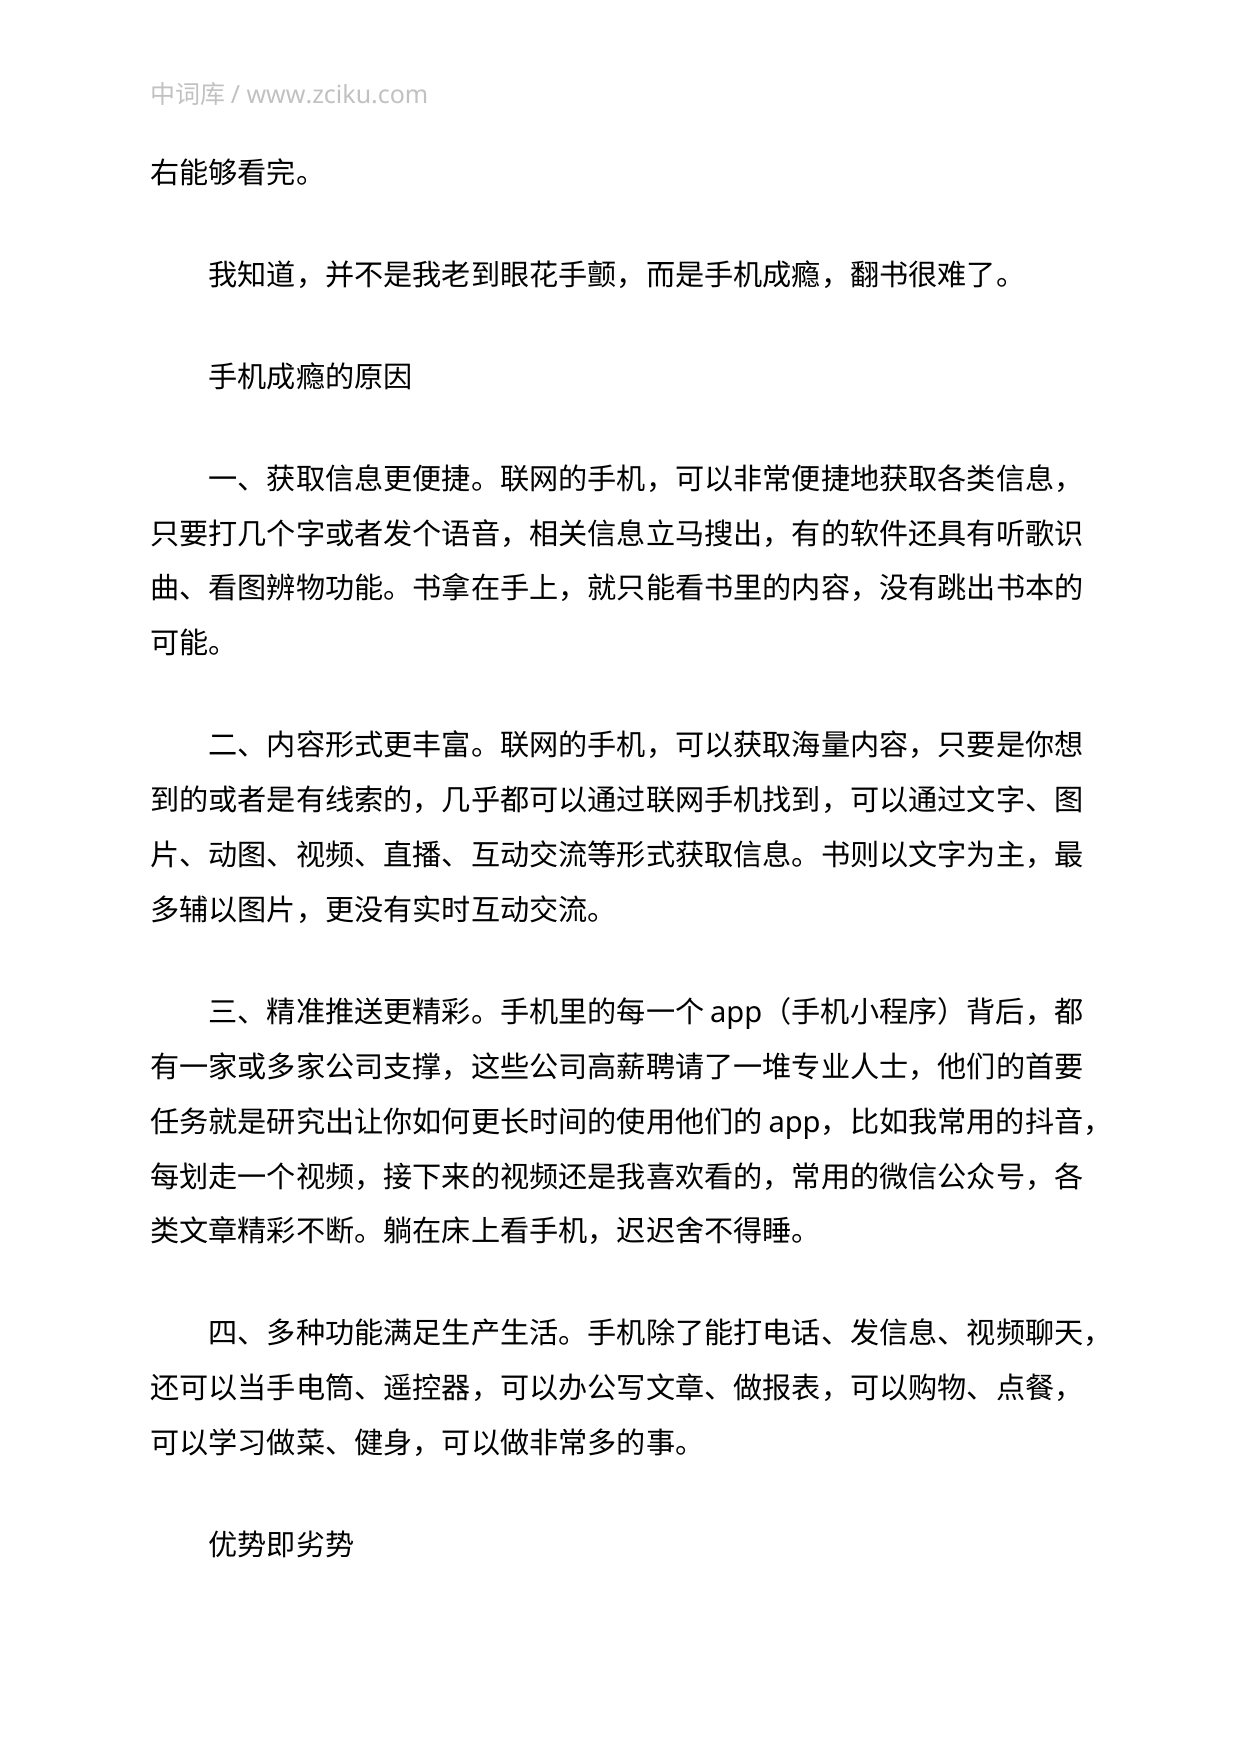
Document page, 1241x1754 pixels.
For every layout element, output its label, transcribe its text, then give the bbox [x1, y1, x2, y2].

text 四、多种功能满足生产生活。手机除了能打电话、发信息、视频聊天，还可以当手电筒、遥控器，可以办公写文章、做报表，可以购物、点餐，可以学习做菜、健身，可以做非常多的事。 [150, 1310, 1090, 1462]
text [150, 150, 1090, 192]
text 二、内容形式更丰富。联网的手机，可以获取海量内容，只要是你想到的或者是有线索的，几乎都可以通过联网手机找到，可以通过文字、图片、动图、视频、直播、互动交流等形式获取信息。书则以文字为主，最多辅以图片，更没有实时互动交流。 [150, 722, 1090, 929]
text 手机成瘾的原因 [150, 353, 1090, 396]
text 一、获取信息更便捷。联网的手机，可以非常便捷地获取各类信息，只要打几个字或者发个语音，相关信息立马搜出，有的软件还具有听歌识曲、看图辨物功能。书拿在手上，就只能看书里的内容，没有跳出书本的可能。 [150, 455, 1090, 662]
text 我知道，并不是我老到眼花手颤，而是手机成瘾，翻书很难了。 [150, 252, 1090, 294]
text 优势即劣势 [150, 1521, 1090, 1564]
text 三、精准推送更精彩。手机里的每一个app（手机小程序）背后，都有一家或多家公司支撑，这些公司高薪聘请了一堆专业人士，他们的首要任务就是研究出让你如何更长时间的使用他们的app，比如我常用的抖音，每划走一个视频，接下来的视频还是我喜欢看的，常用的微信公众号，各类文章精彩不断。躺在床上看手机，迟迟舍不得睡。 [150, 988, 1090, 1250]
